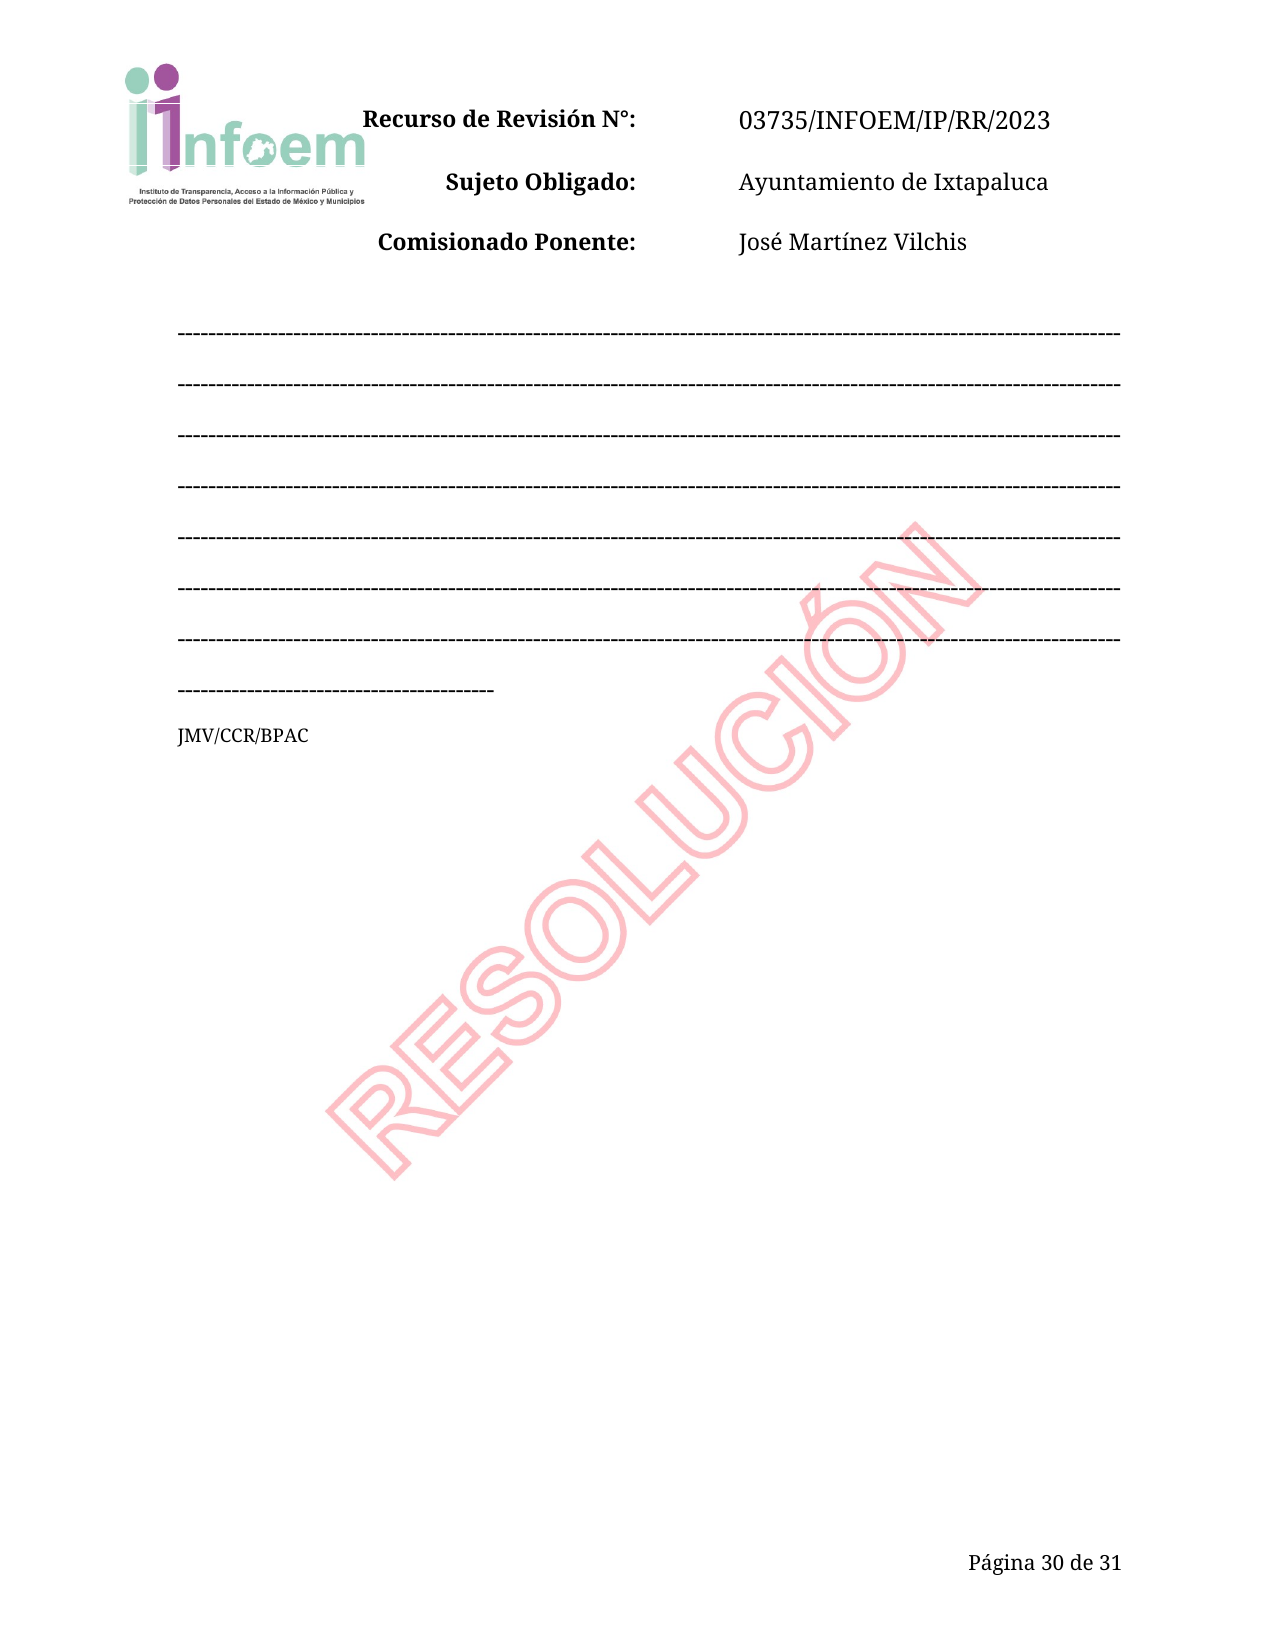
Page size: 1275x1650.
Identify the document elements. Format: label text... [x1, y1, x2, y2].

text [177, 314, 1122, 706]
picture [6, 3, 1271, 1650]
text JMV/CCR/BPAC [177, 723, 1122, 748]
